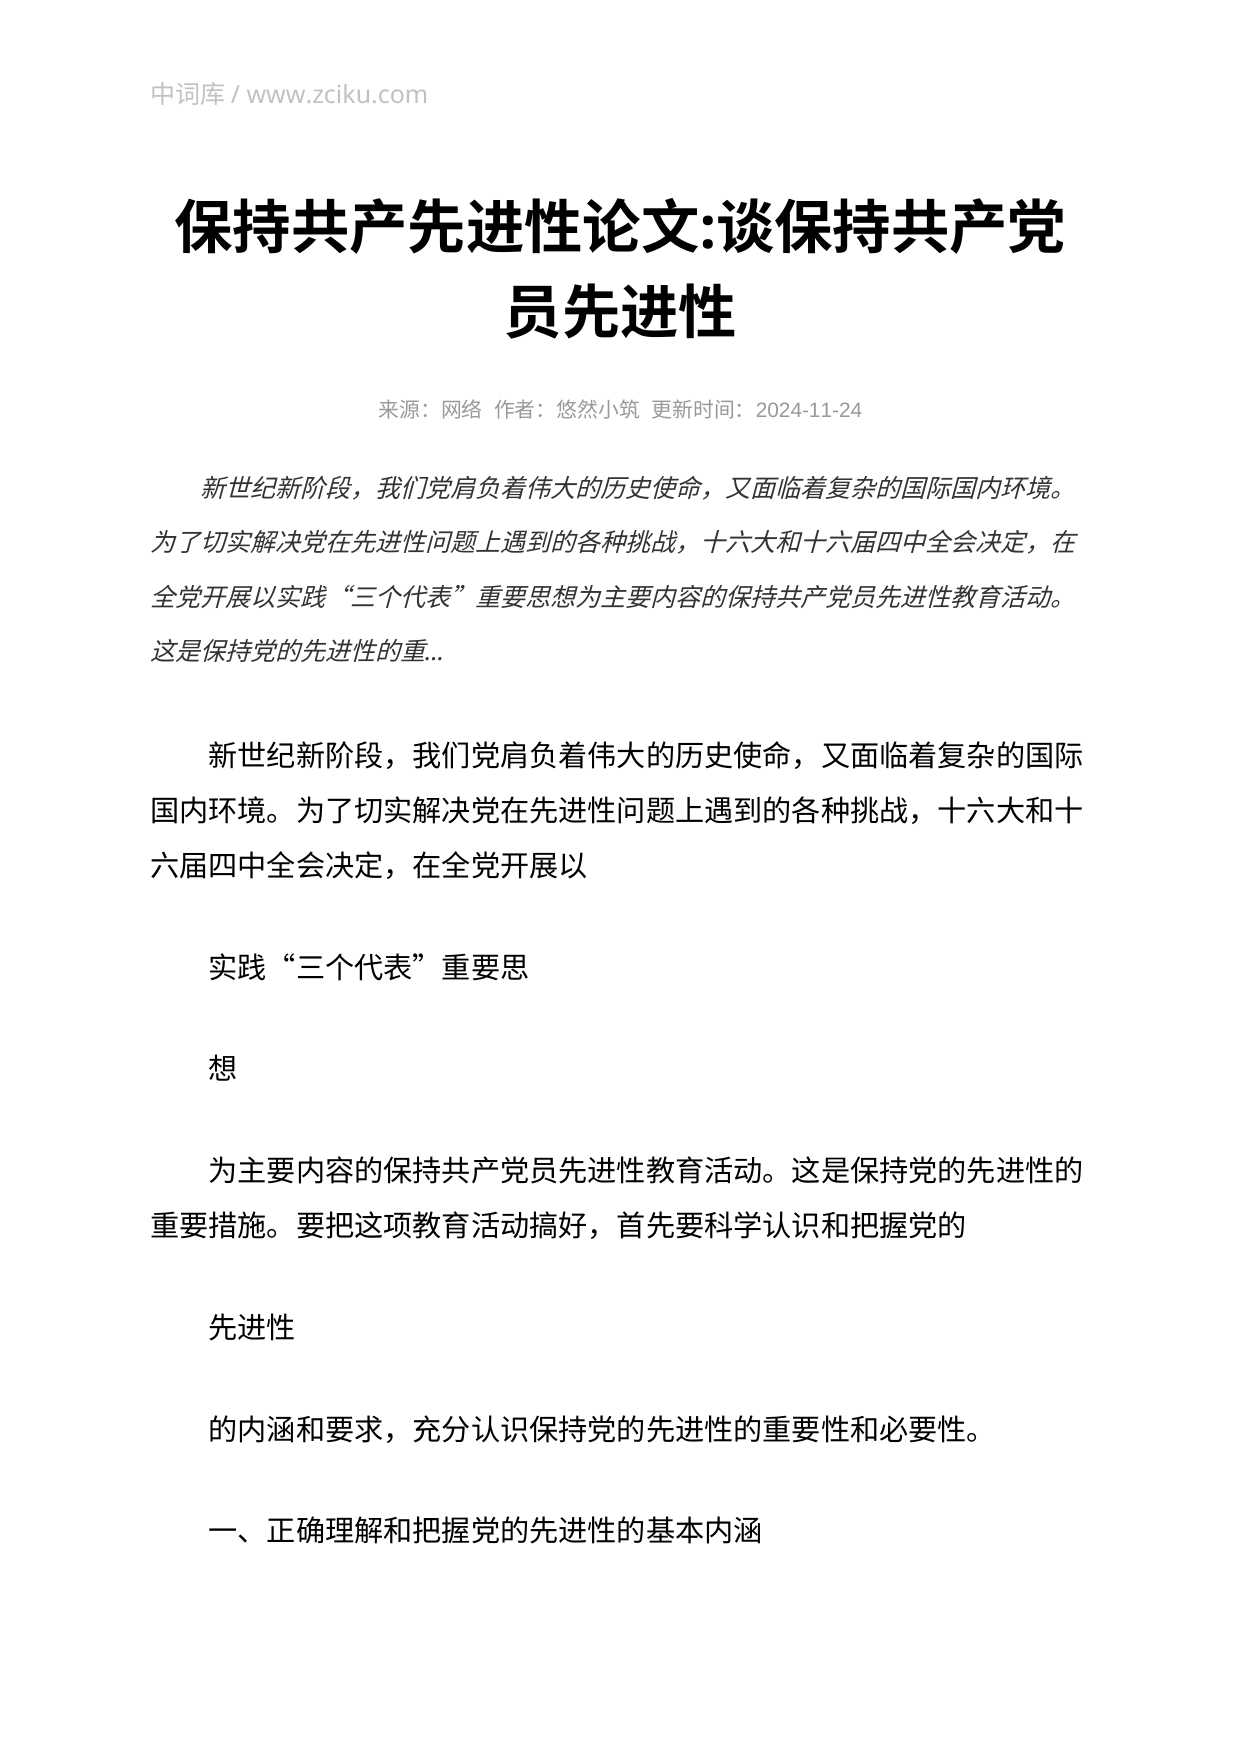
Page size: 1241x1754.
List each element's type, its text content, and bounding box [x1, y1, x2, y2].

text 一、正确理解和把握党的先进性的基本内涵 [150, 1508, 1090, 1550]
text 来源：网络 作者：悠然小筑 更新时间：2024-11-24 [150, 397, 1090, 421]
text 新世纪新阶段，我们党肩负着伟大的历史使命，又面临着复杂的国际国内环境。为了切实解决党在先进性问题上遇到的各种挑战，十六大和十六届四中全会决定，在全党开展以实践“三个代表”重要思想为主要内容的保持共产党员先进性教育活动。这是保持党的先进性的重... [150, 468, 1090, 668]
subtitle 保持共产先进性论文:谈保持共产党员先进性 [150, 181, 1090, 351]
text 新世纪新阶段，我们党肩负着伟大的历史使命，又面临着复杂的国际国内环境。为了切实解决党在先进性问题上遇到的各种挑战，十六大和十六届四中全会决定，在全党开展以 [150, 733, 1090, 885]
text 先进性 [150, 1304, 1090, 1347]
text 实践“三个代表”重要思 [150, 944, 1090, 986]
text 为主要内容的保持共产党员先进性教育活动。这是保持党的先进性的重要措施。要把这项教育活动搞好，首先要科学认识和把握党的 [150, 1148, 1090, 1245]
text 想 [150, 1046, 1090, 1088]
text 的内涵和要求，充分认识保持党的先进性的重要性和必要性。 [150, 1406, 1090, 1448]
